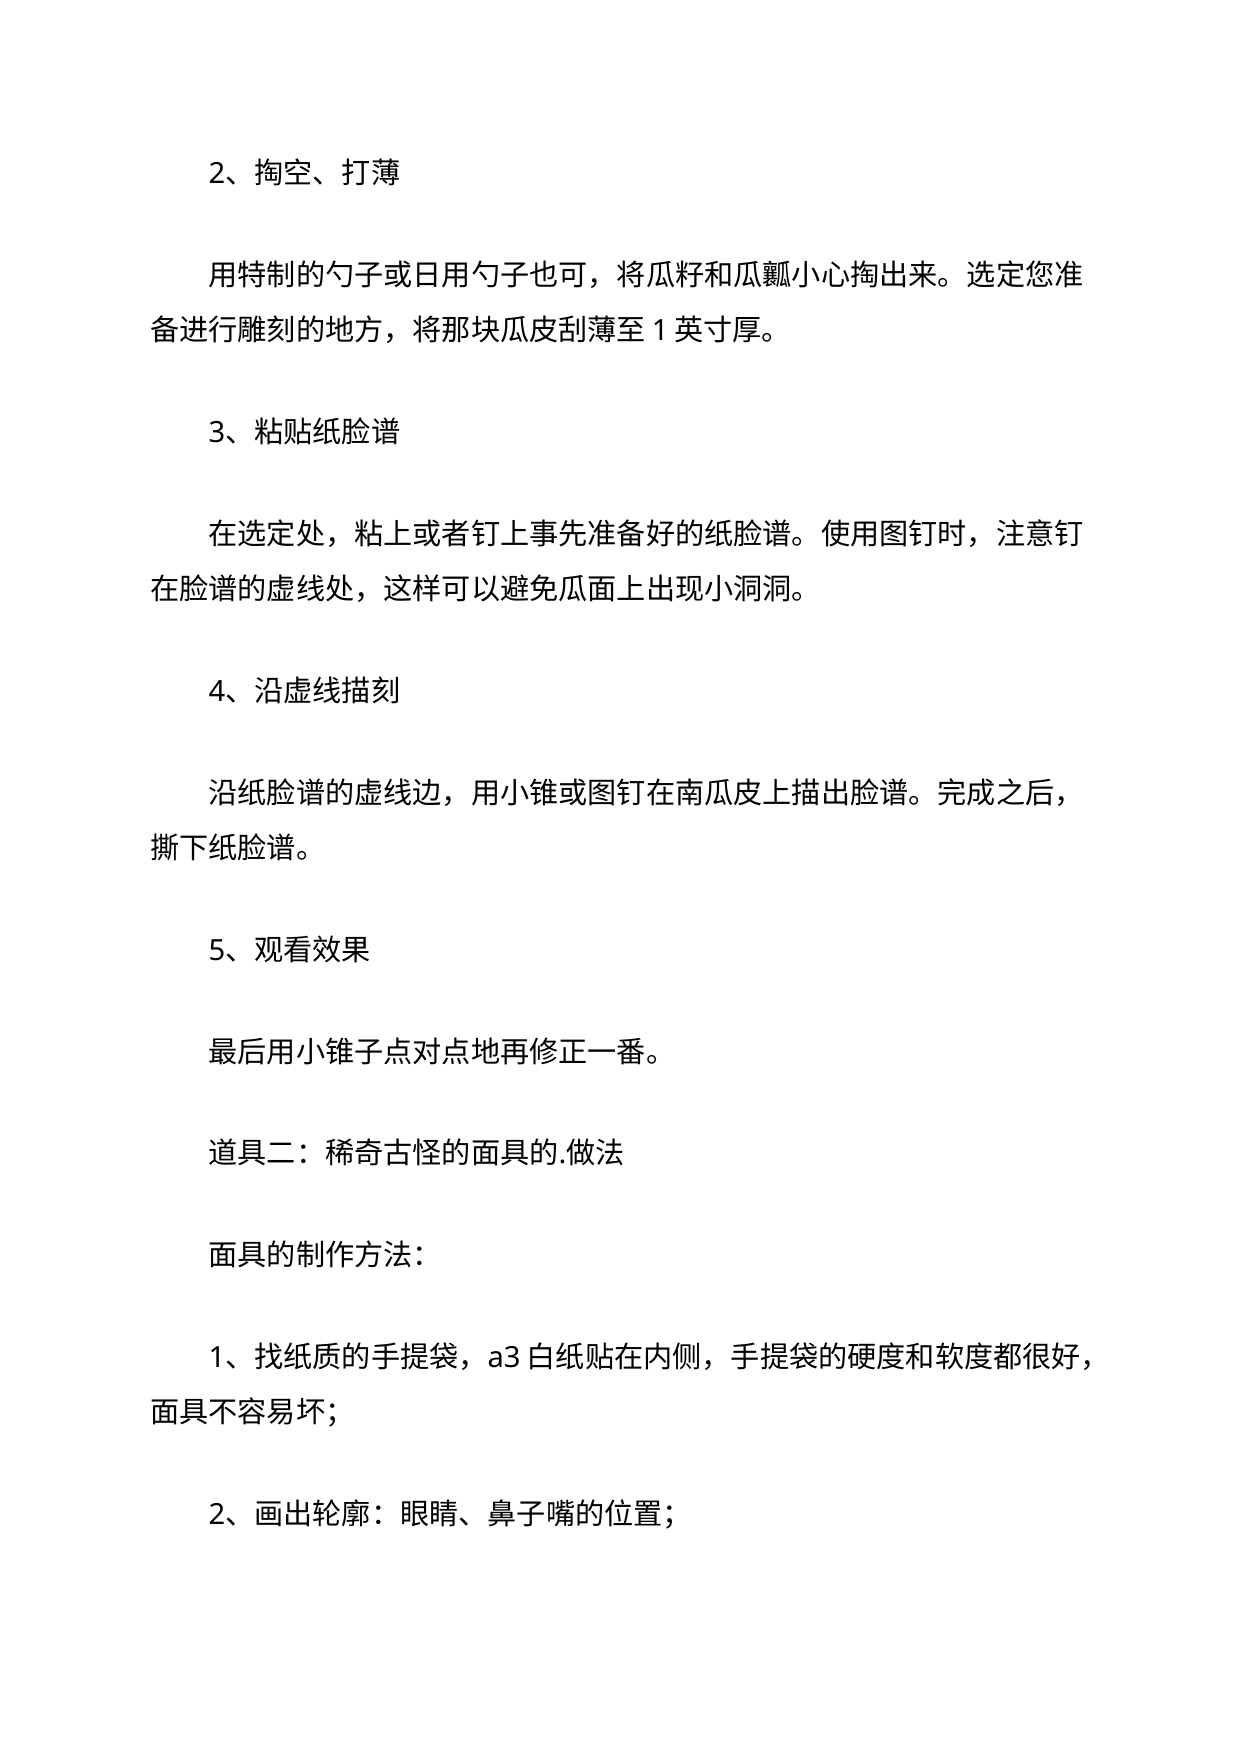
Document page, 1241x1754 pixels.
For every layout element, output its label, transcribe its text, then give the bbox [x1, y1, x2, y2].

text 道具二：稀奇古怪的面具的.做法 [150, 1130, 1090, 1172]
text 2、画出轮廓：眼睛、鼻子嘴的位置； [150, 1490, 1090, 1533]
text 用特制的勺子或日用勺子也可，将瓜籽和瓜瓤小心掏出来。选定您准备进行雕刻的地方，将那块瓜皮刮薄至1英寸厚。 [150, 252, 1090, 349]
text 1、找纸质的手提袋，a3白纸贴在内侧，手提袋的硬度和软度都很好，面具不容易坏； [150, 1334, 1090, 1431]
text 2、掏空、打薄 [150, 150, 1090, 192]
text 沿纸脸谱的虚线边，用小锥或图钉在南瓜皮上描出脸谱。完成之后，撕下纸脸谱。 [150, 769, 1090, 867]
text 面具的制作方法： [150, 1232, 1090, 1274]
text 3、粘贴纸脸谱 [150, 409, 1090, 451]
text 最后用小锥子点对点地再修正一番。 [150, 1028, 1090, 1070]
text 在选定处，粘上或者钉上事先准备好的纸脸谱。使用图钉时，注意钉在脸谱的虚线处，这样可以避免瓜面上出现小洞洞。 [150, 511, 1090, 608]
text 4、沿虚线描刻 [150, 667, 1090, 710]
text 5、观看效果 [150, 926, 1090, 968]
